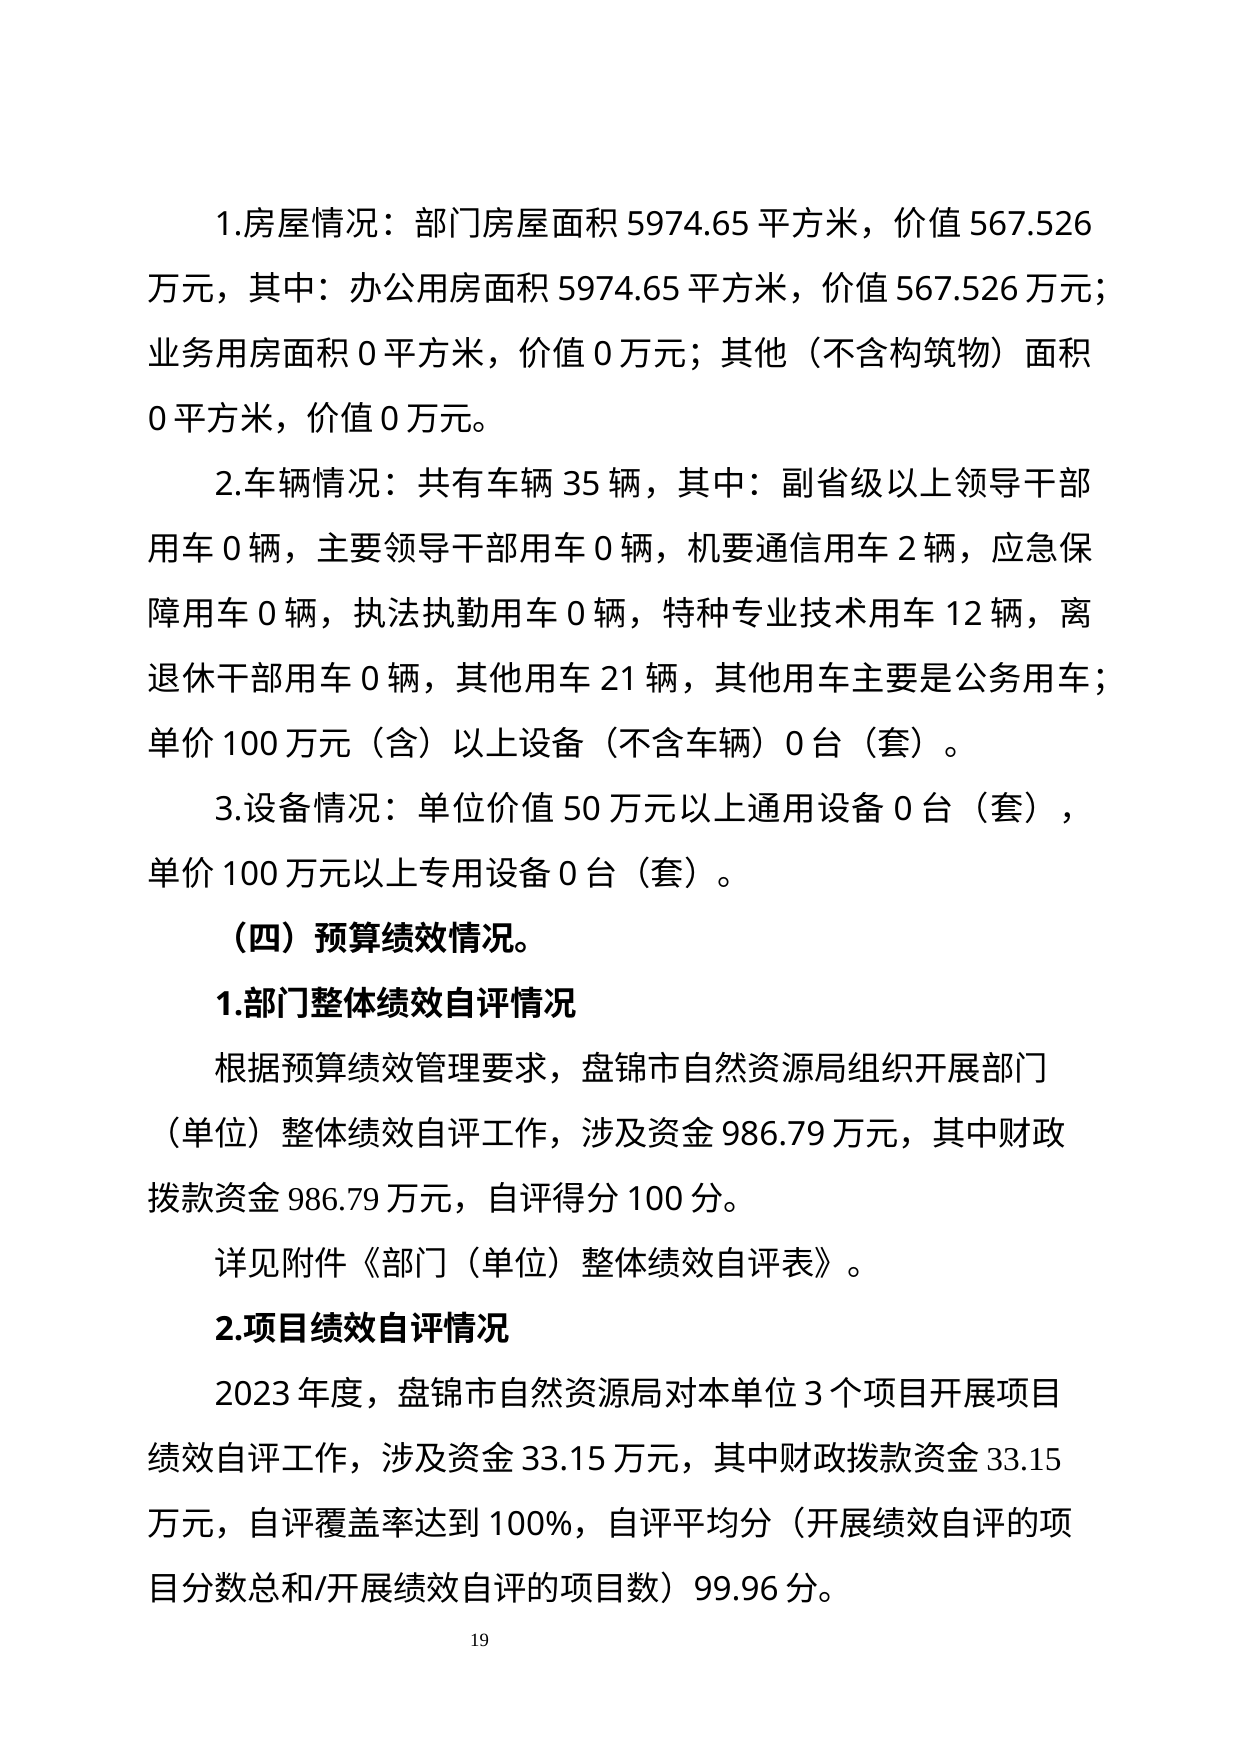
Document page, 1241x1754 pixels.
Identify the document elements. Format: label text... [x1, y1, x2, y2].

text 详见附件《部门（单位）整体绩效自评表》。 [148, 1228, 1093, 1293]
text 1.部门整体绩效自评情况 [148, 968, 1093, 1033]
text 1.房屋情况：部门房屋面积5974.65平方米，价值567.526万元，其中：办公用房面积5974.65平方米，价值567.526万元；业务用房面积0平方米，价值0万元；其他（不含构筑物）面积0平方米，价值0万元。 [148, 188, 1093, 448]
text 2.车辆情况：共有车辆35辆，其中：副省级以上领导干部用车0辆，主要领导干部用车0辆，机要通信用车2辆，应急保障用车0辆，执法执勤用车0辆，特种专业技术用车12辆，离退休干部用车0辆，其他用车21辆，其他用车主要是公务用车；单价100万元（含）以上设备（不含车辆）0台（套）。 [148, 448, 1093, 773]
text 2.项目绩效自评情况 [148, 1293, 1093, 1358]
text 3.设备情况：单位价值50万元以上通用设备0台（套），单价100万元以上专用设备0台（套）。 [148, 773, 1093, 903]
text 根据预算绩效管理要求，盘锦市自然资源局组织开展部门（单位）整体绩效自评工作，涉及资金986.79万元，其中财政拨款资金986.79万元，自评得分100分。 [148, 1033, 1093, 1228]
text （四）预算绩效情况。 [148, 903, 1093, 968]
text 2023年度，盘锦市自然资源局对本单位3个项目开展项目绩效自评工作，涉及资金33.15万元，其中财政拨款资金33.15万元，自评覆盖率达到100%，自评平均分（开展绩效自评的项目分数总和/开展绩效自评的项目数）99.96分。 [148, 1358, 1093, 1618]
